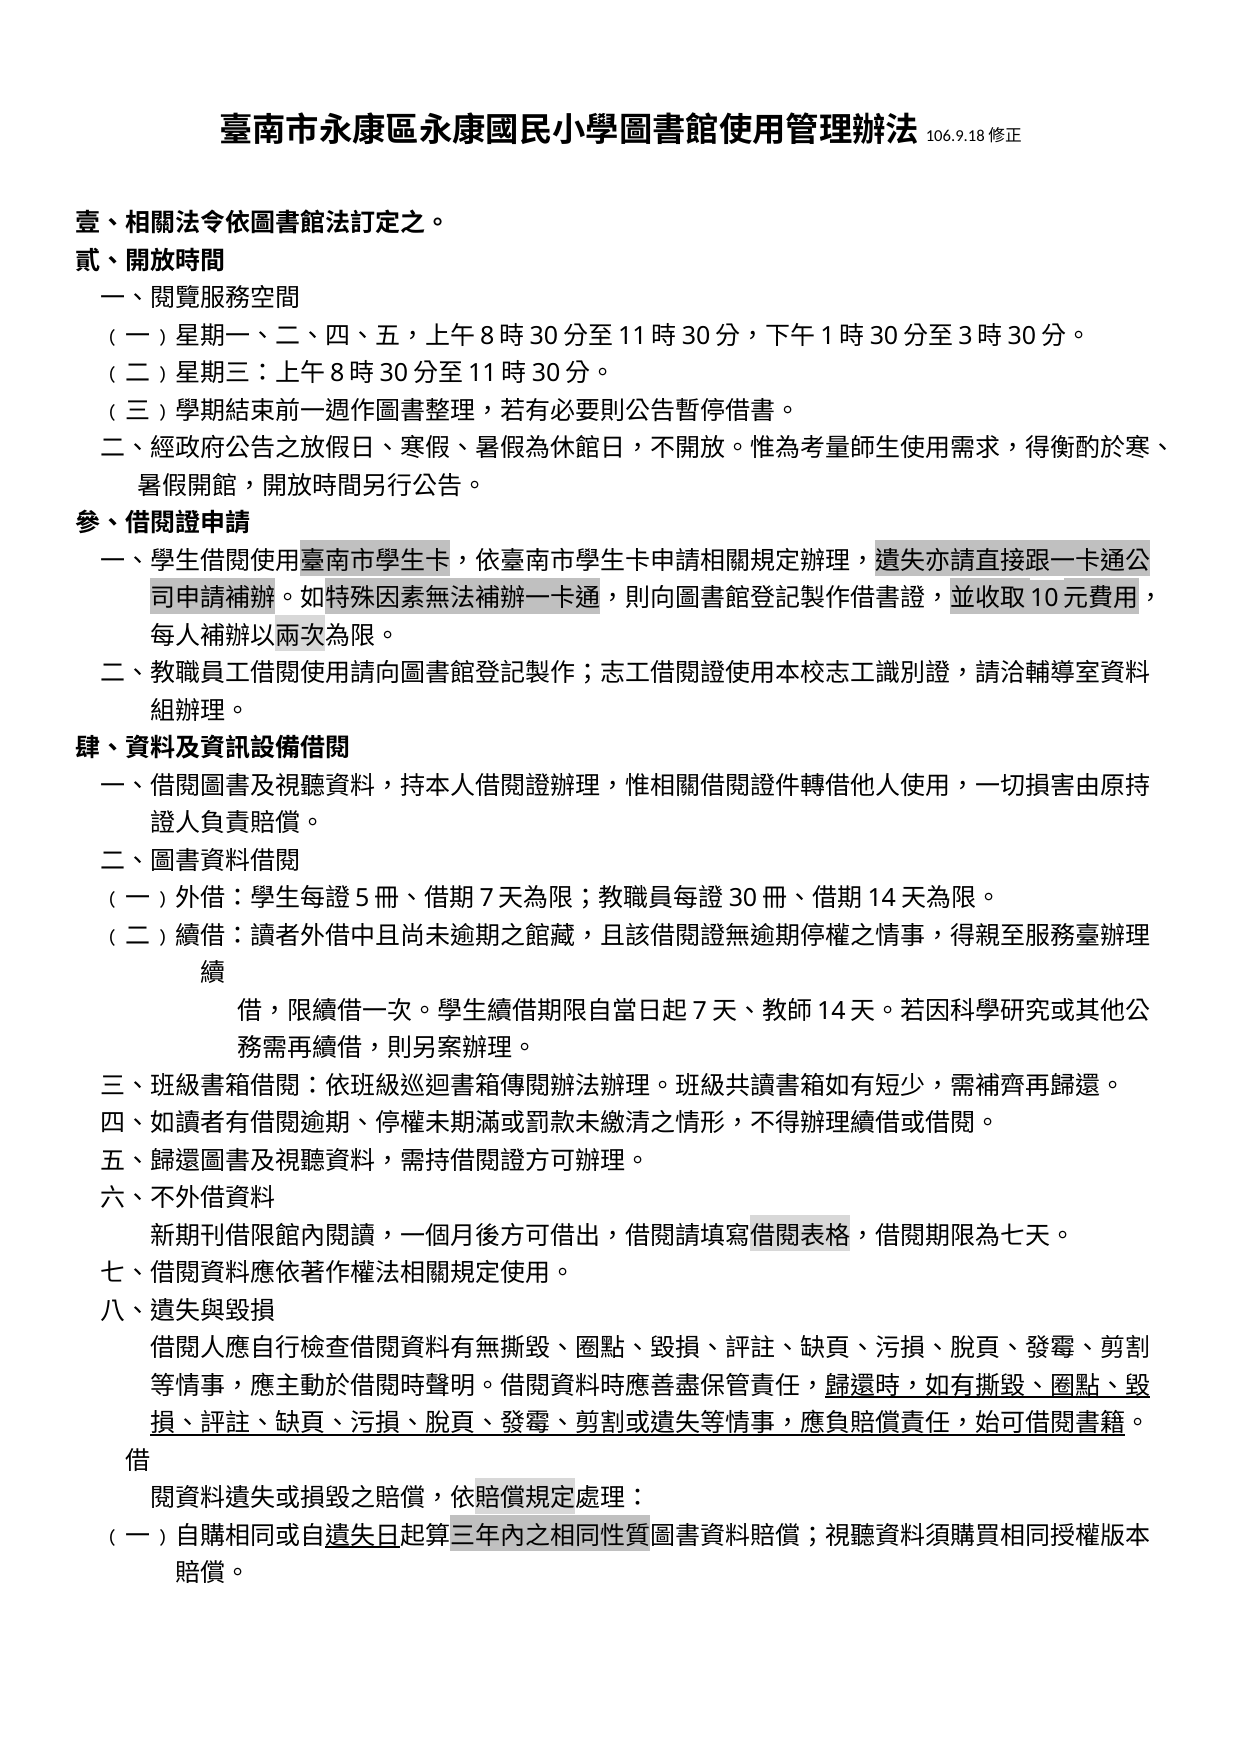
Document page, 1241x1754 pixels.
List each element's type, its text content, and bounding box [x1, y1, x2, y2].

text 一、借閱圖書及視聽資料，持本人借閱證辦理，惟相關借閱證件轉借他人使用，一切損害由原持證人負責賠償。 [100, 764, 1165, 839]
text 一、學生借閱使用臺南市學生卡，依臺南市學生卡申請相關規定辦理，遺失亦請直接跟一卡通公司申請補辦。如特殊因素無法補辦一卡通，則向圖書館登記製作借書證，並收取10元費用，每人補辦以兩次為限。 [100, 539, 1165, 652]
text 參、借閱證申請 [75, 502, 1165, 539]
text 一、閱覽服務空間 [87, 277, 1165, 314]
text 三、班級書箱借閱：依班級巡迴書箱傳閱辦法辦理。班級共讀書箱如有短少，需補齊再歸還。 [75, 1064, 1165, 1102]
text 借，限續借一次。學生續借期限自當日起7天、教師14天。若因科學研究或其他公 [200, 989, 1165, 1027]
text 臺南市永康區永康國民小學圖書館使用管理辦法106.9.18修正 [75, 89, 1165, 164]
text 新期刊借限館內閱讀，一個月後方可借出，借閱請填寫借閱表格，借閱期限為七天。 [75, 1214, 1165, 1252]
text 等情事，應主動於借閱時聲明。借閱資料時應善盡保管責任，歸還時，如有撕毀、圈點、毀 [125, 1364, 1165, 1402]
text ﹙二﹚續借：讀者外借中且尚未逾期之館藏，且該借閱證無逾期停權之情事，得親至服務臺辦理續 [100, 914, 1165, 989]
text 七、借閱資料應依著作權法相關規定使用。 [75, 1252, 1165, 1289]
text 六、不外借資料 [75, 1177, 1165, 1214]
text 肆、資料及資訊設備借閱 [75, 727, 1165, 764]
text ﹙一﹚外借：學生每證5冊、借期7天為限；教職員每證30冊、借期14天為限。 [75, 877, 1165, 914]
text 閱資料遺失或損毀之賠償，依賠償規定處理： [125, 1477, 1165, 1514]
text ﹙二﹚星期三：上午8時30分至11時30分。 [100, 352, 1165, 389]
text 務需再續借，則另案辦理。 [200, 1027, 1165, 1064]
text 四、如讀者有借閱逾期、停權未期滿或罰款未繳清之情形，不得辦理續借或借閱。 [75, 1102, 1165, 1139]
text 借閱人應自行檢查借閱資料有無撕毀、圈點、毀損、評註、缺頁、污損、脫頁、發霉、剪割 [125, 1327, 1165, 1364]
text 壹、相關法令依圖書館法訂定之。 [75, 202, 1165, 239]
text 八、遺失與毀損 [75, 1289, 1165, 1327]
text 二、經政府公告之放假日、寒假、暑假為休館日，不開放。惟為考量師生使用需求，得衡酌於寒、暑假開館，開放時間另行公告。 [100, 427, 1165, 502]
text ﹙一﹚星期一、二、四、五，上午8時30分至11時30分，下午1時30分至3時30分。 [100, 314, 1165, 352]
text 損、評註、缺頁、污損、脫頁、發霉、剪割或遺失等情事，應負賠償責任，始可借閱書籍。借 [125, 1402, 1165, 1477]
text ﹙一﹚自購相同或自遺失日起算三年內之相同性質圖書資料賠償；視聽資料須購買相同授權版本賠償。 [100, 1514, 1165, 1589]
text ﹙三﹚學期結束前一週作圖書整理，若有必要則公告暫停借書。 [75, 389, 1165, 427]
text 二、圖書資料借閱 [75, 839, 1165, 877]
text 貳、開放時間 [75, 239, 1165, 277]
text 二、教職員工借閱使用請向圖書館登記製作；志工借閱證使用本校志工識別證，請洽輔導室資料組辦理。 [100, 652, 1165, 727]
text 五、歸還圖書及視聽資料，需持借閱證方可辦理。 [75, 1139, 1165, 1177]
